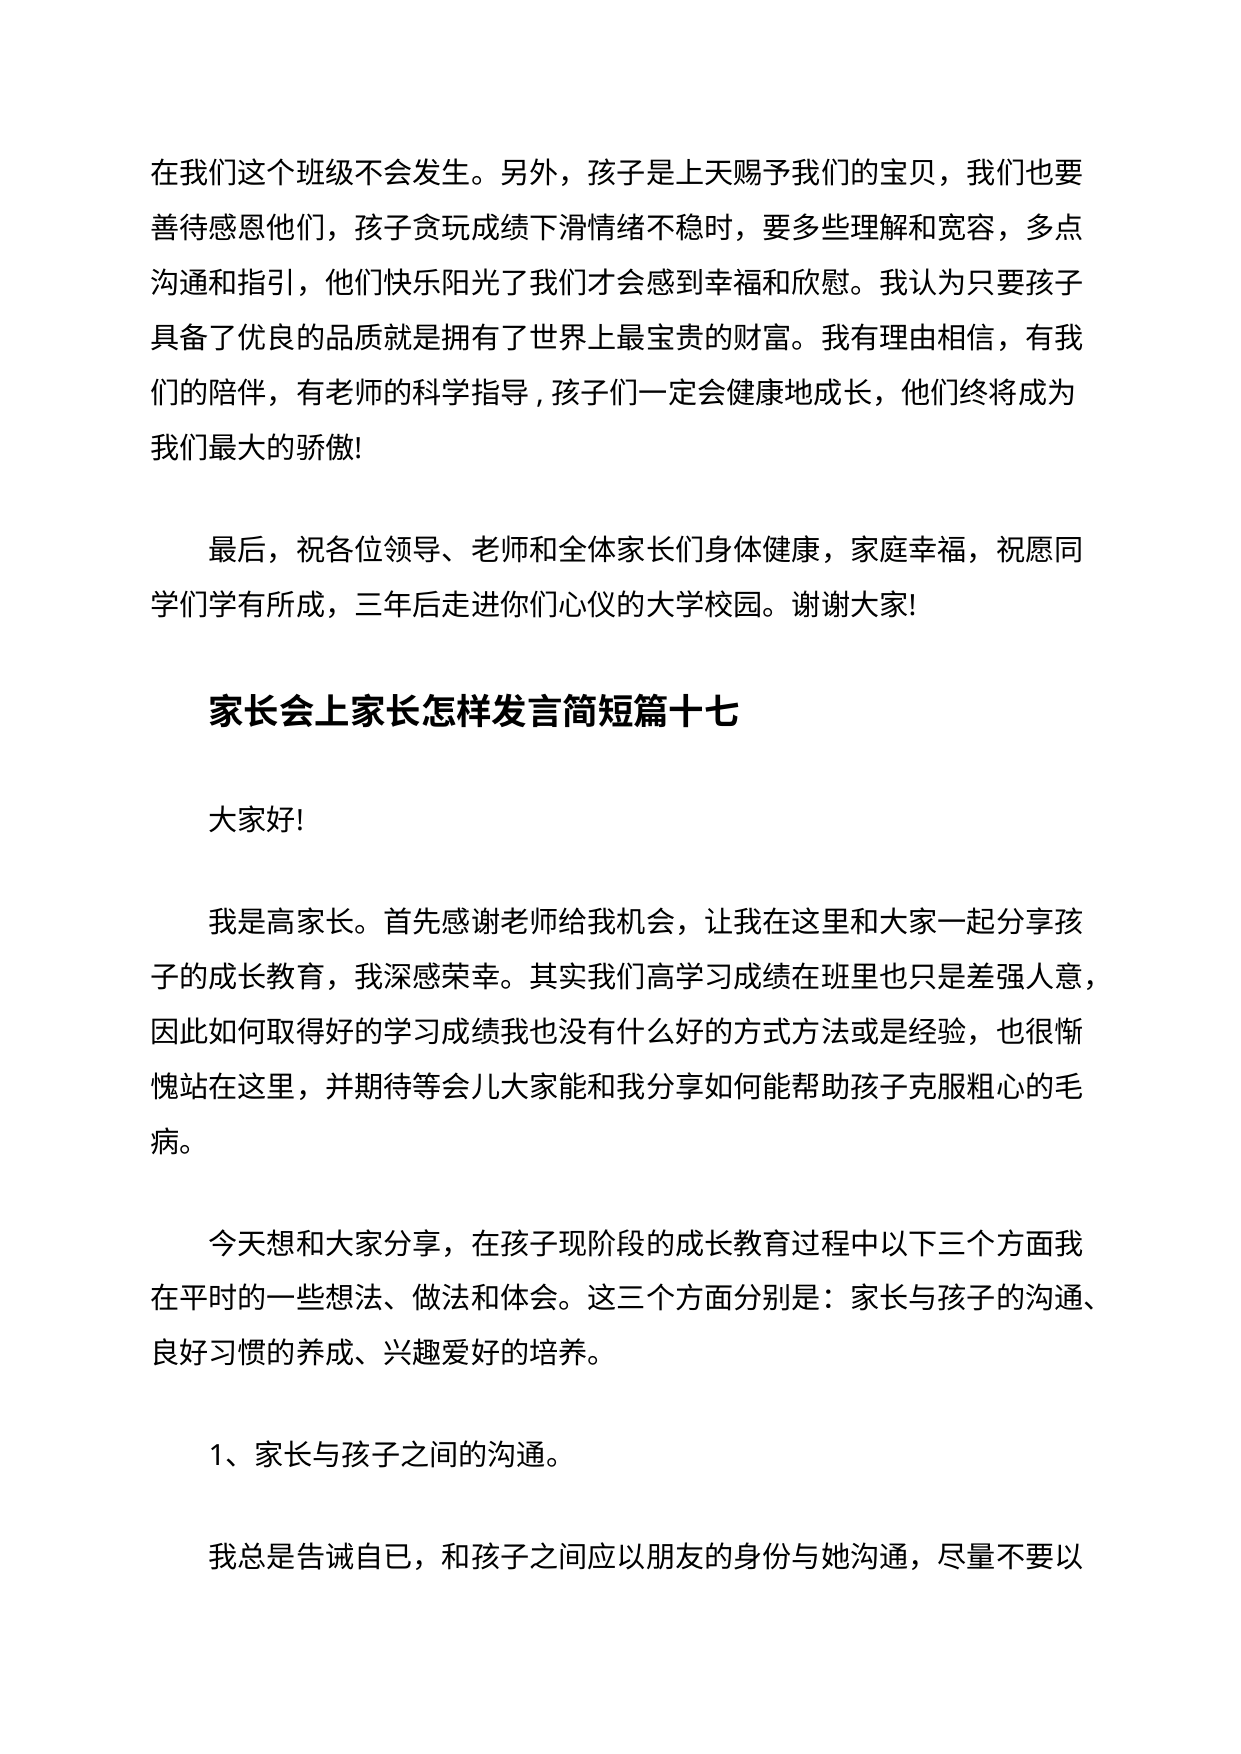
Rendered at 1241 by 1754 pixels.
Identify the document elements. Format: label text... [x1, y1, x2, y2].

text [150, 1534, 1090, 1576]
text 最后，祝各位领导、老师和全体家长们身体健康，家庭幸福，祝愿同学们学有所成，三年后走进你们心仪的大学校园。谢谢大家! [150, 527, 1090, 624]
text 家长会上家长怎样发言简短篇十七 [150, 683, 1090, 735]
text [150, 150, 1090, 467]
text 我是高家长。首先感谢老师给我机会，让我在这里和大家一起分享孩子的成长教育，我深感荣幸。其实我们高学习成绩在班里也只是差强人意，因此如何取得好的学习成绩我也没有什么好的方式方法或是经验，也很惭愧站在这里，并期待等会儿大家能和我分享如何能帮助孩子克服粗心的毛病。 [150, 899, 1090, 1161]
text 1、家长与孩子之间的沟通。 [150, 1432, 1090, 1474]
text 大家好! [150, 797, 1090, 839]
text 今天想和大家分享，在孩子现阶段的成长教育过程中以下三个方面我在平时的一些想法、做法和体会。这三个方面分别是：家长与孩子的沟通、良好习惯的养成、兴趣爱好的培养。 [150, 1220, 1090, 1372]
